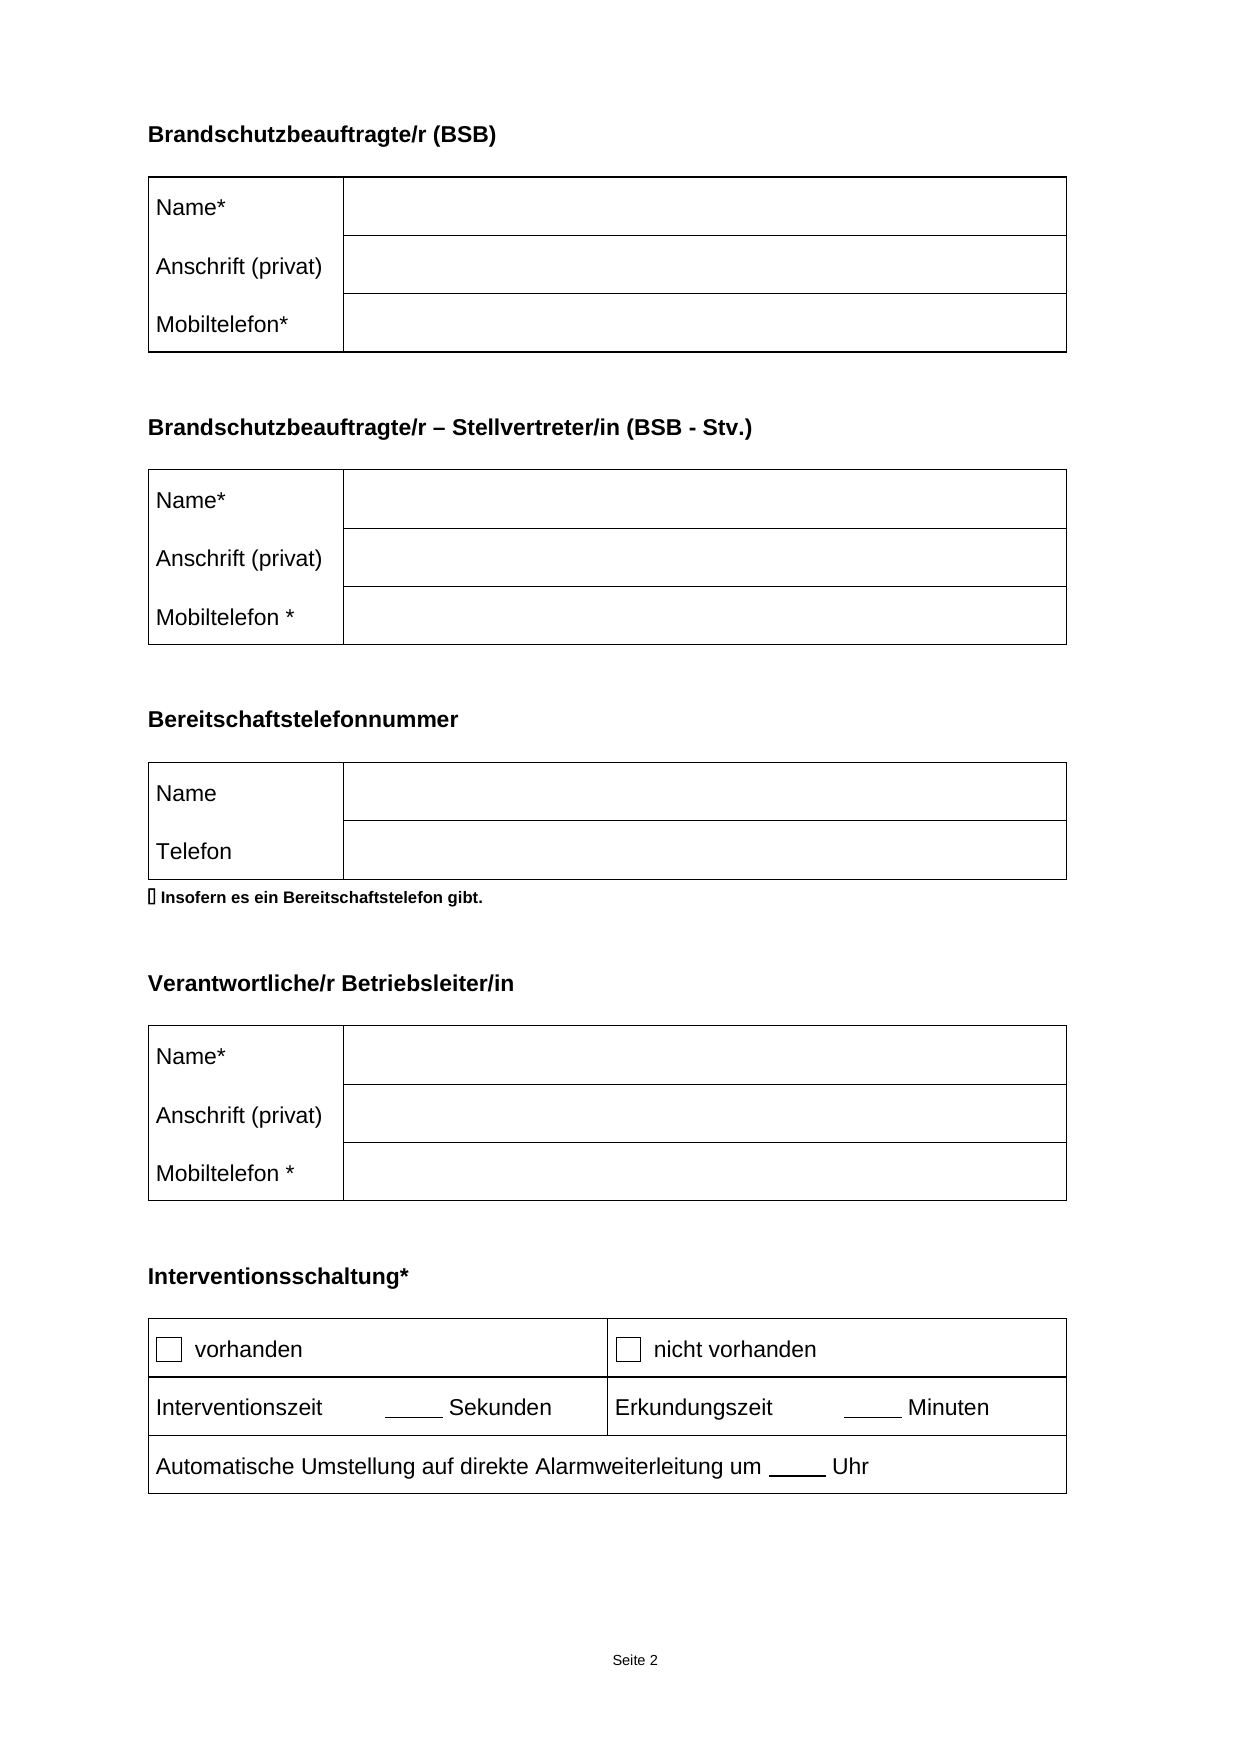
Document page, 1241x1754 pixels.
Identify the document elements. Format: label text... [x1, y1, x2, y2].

table_cell Mobiltelefon * [149, 586, 343, 644]
table_cell [344, 529, 1066, 586]
text Brandschutzbeauftragte/r – Stellvertreter/in (BSB - Stv.) [148, 411, 1122, 440]
table_header [344, 470, 1066, 527]
text Brandschutzbeauftragte/r (BSB) [148, 118, 1122, 147]
table_cell Mobiltelefon * [149, 1142, 343, 1200]
table_header [344, 178, 1066, 235]
table_cell Erkundungszeit [608, 1378, 837, 1435]
table_cell Anschrift (privat) [149, 235, 343, 293]
table_header [344, 763, 1066, 820]
table_cell [344, 1143, 1066, 1200]
table_cell [344, 587, 1066, 644]
text Verantwortliche/r Betriebsleiter/in [148, 967, 1122, 996]
table_cell Interventionszeit [149, 1378, 378, 1435]
text Bereitschaftstelefonnummer [148, 703, 1122, 733]
text Interventionsschaltung* [148, 1260, 1122, 1289]
table_cell Telefon [149, 820, 343, 878]
table_header Name* [149, 1026, 343, 1084]
table_header Name [149, 763, 343, 820]
table_cell Sekunden [378, 1378, 607, 1435]
table_header Name* [149, 470, 343, 527]
table_header [344, 1026, 1066, 1084]
table_cell Minuten [837, 1378, 1066, 1435]
table_cell [344, 236, 1066, 293]
table_header vorhanden [149, 1319, 607, 1376]
table_cell [344, 294, 1066, 351]
table_header nicht vorhanden [608, 1319, 1066, 1376]
text Insofern es ein Bereitschaftstelefon gibt. [148, 879, 1122, 909]
table_cell [344, 1085, 1066, 1142]
table_cell Anschrift (privat) [149, 528, 343, 586]
table_cell [344, 821, 1066, 878]
table_header Name* [149, 178, 343, 235]
table_cell Automatische Umstellung auf direkte Alarmweiterleitung um Uhr [149, 1436, 1066, 1493]
table_cell Mobiltelefon* [149, 293, 343, 351]
table_cell Anschrift (privat) [149, 1084, 343, 1142]
